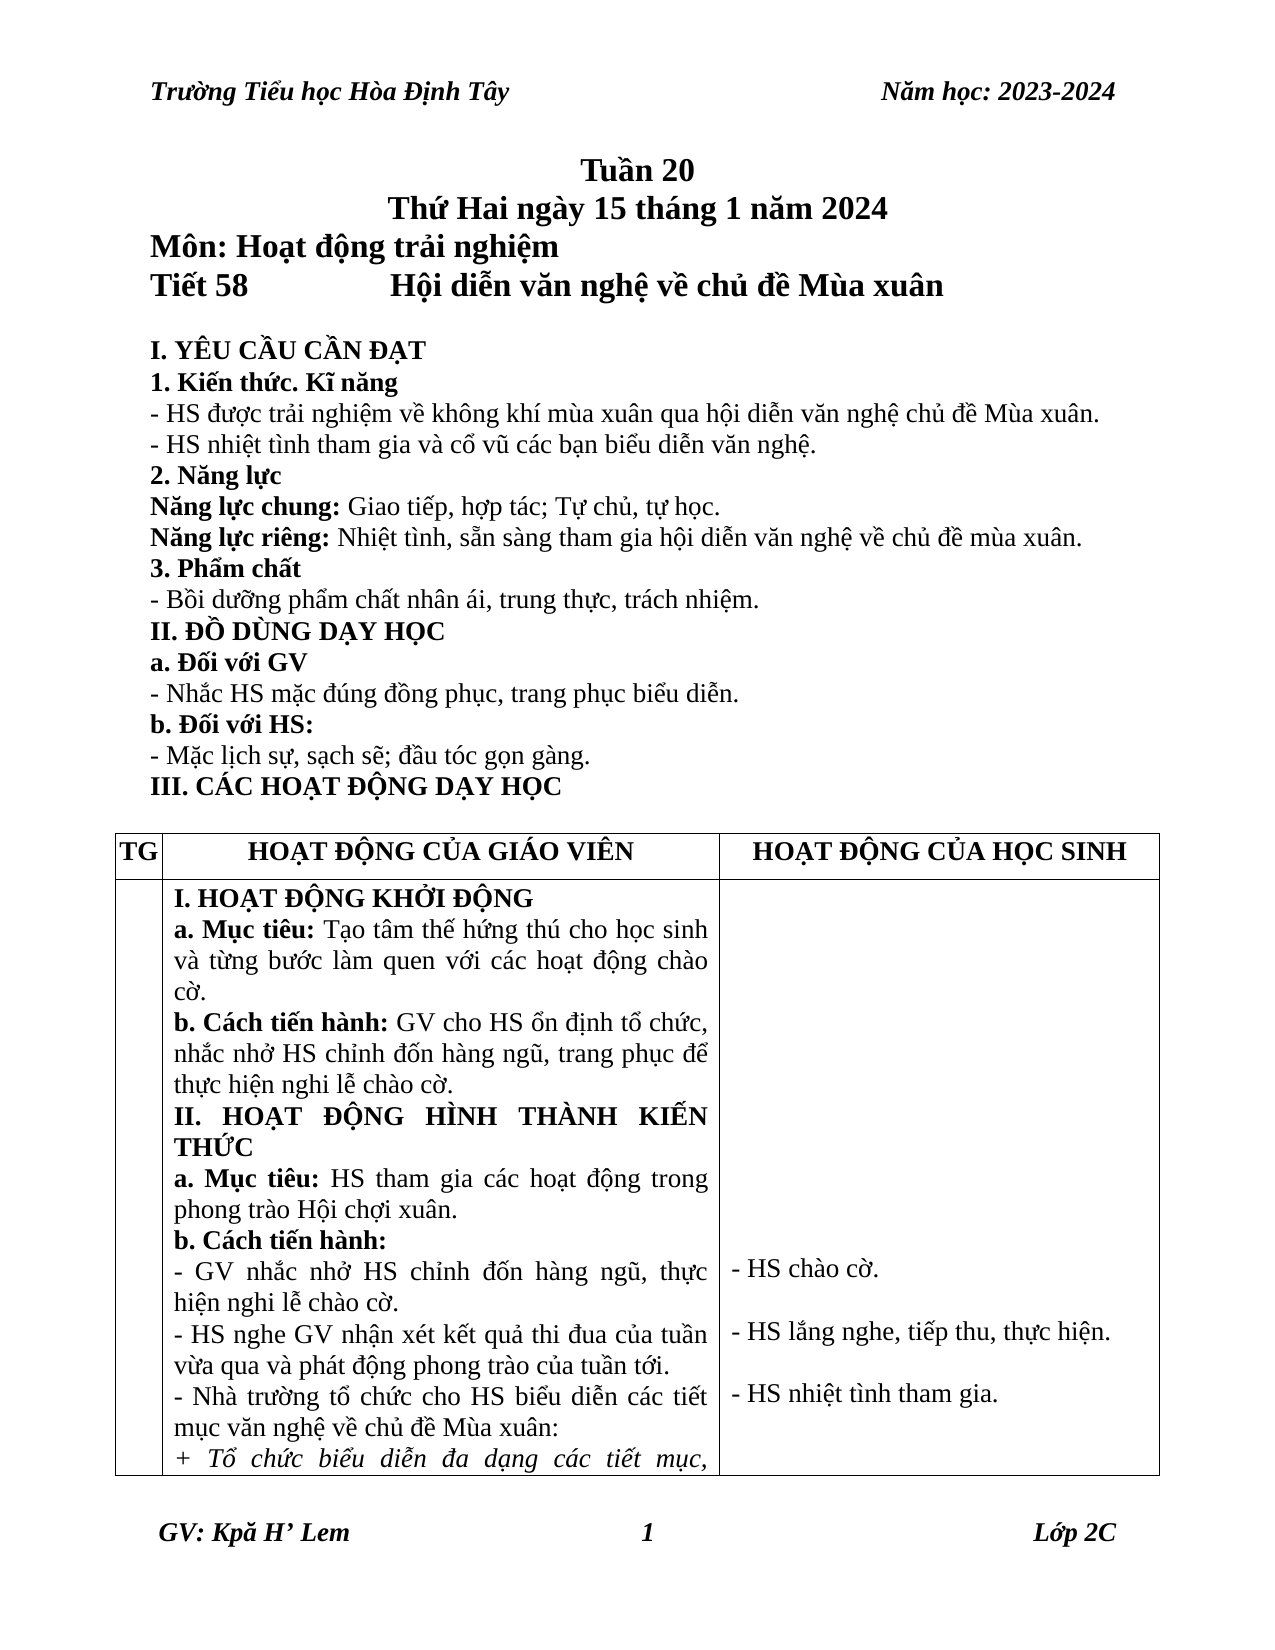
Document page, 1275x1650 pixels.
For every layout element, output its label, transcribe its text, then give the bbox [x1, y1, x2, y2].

text a. Đối với GV [150, 646, 1125, 677]
text Năng lực riêng: Nhiệt tình, sẵn sàng tham gia hội diễn văn nghệ về chủ đề mùa xuân. [150, 521, 1125, 552]
table_header HOẠT ĐỘNG CỦA GIÁO VIÊN [163, 834, 719, 879]
text - Bồi dưỡng phẩm chất nhân ái, trung thực, trách nhiệm. [150, 584, 1125, 615]
text Môn: Hoạt động trải nghiệm [150, 227, 1125, 265]
text 1. Kiến thức. Kĩ năng [150, 366, 1125, 397]
text Tiết 58 Hội diễn văn nghệ về chủ đề Mùa xuân [150, 265, 1125, 303]
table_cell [163, 880, 719, 1475]
text - HS nhiệt tình tham gia và cổ vũ các bạn biểu diễn văn nghệ. [150, 428, 1125, 459]
table_header HOẠT ĐỘNG CỦA HỌC SINH [720, 834, 1159, 879]
text III. CÁC HOẠT ĐỘNG DẠY HỌC [150, 771, 1125, 802]
text - HS được trải nghiệm về không khí mùa xuân qua hội diễn văn nghệ chủ đề Mùa xuân. [150, 397, 1125, 428]
text II. ĐỒ DÙNG DẠY HỌC [150, 615, 1125, 646]
table_cell [116, 880, 162, 1475]
table_header TG [116, 834, 162, 879]
text b. Đối với HS: [150, 708, 1125, 739]
text Tuần 20 [150, 150, 1125, 188]
text 3. Phẩm chất [150, 552, 1125, 584]
text I. YÊU CẦU CẦN ĐẠT [150, 334, 1125, 366]
text - Mặc lịch sự, sạch sẽ; đầu tóc gọn gàng. [150, 739, 1125, 771]
text Thứ Hai ngày 15 tháng 1 năm 2024 [150, 188, 1125, 227]
text - Nhắc HS mặc đúng đồng phục, trang phục biểu diễn. [150, 677, 1125, 708]
text 2. Năng lực [150, 459, 1125, 490]
text Năng lực chung: Giao tiếp, hợp tác; Tự chủ, tự học. [150, 490, 1125, 521]
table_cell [720, 880, 1159, 1475]
